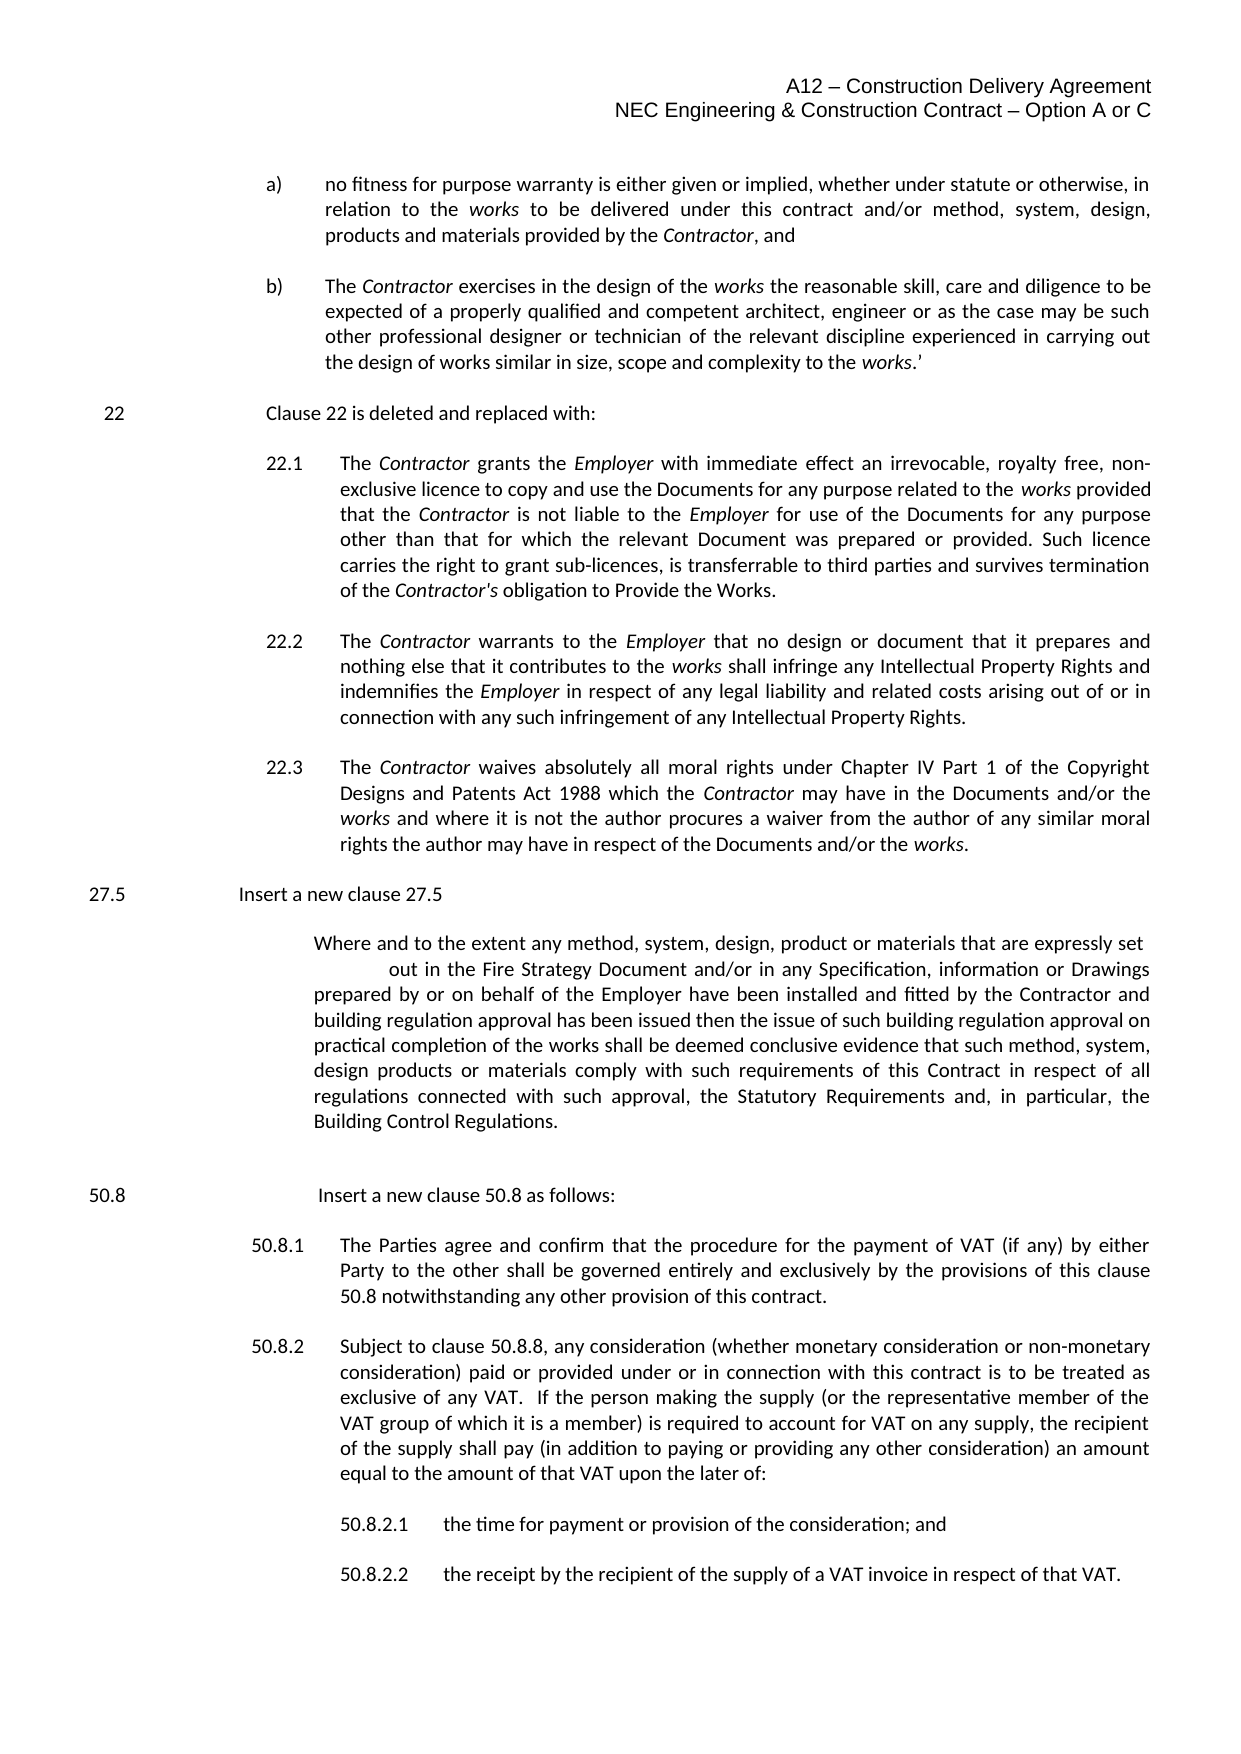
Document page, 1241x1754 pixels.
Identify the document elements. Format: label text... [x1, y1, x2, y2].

text 22.2 The Contractor warrants to the Employer that no design or document that it prepares and nothing else that it contributes to the works shall infringe any Intellectual Property Rights and indemnifies the Employer in respect of any legal liability and related costs arising out of or in connection with any such infringement of any Intellectual Property Rights. [266, 628, 1152, 729]
text 50.8.1 The Parties agree and confirm that the procedure for the payment of VAT (if any) by either Party to the other shall be governed entirely and exclusively by the provisions of this clause 50.8 notwithstanding any other provision of this contract. [251, 1232, 1152, 1308]
text Where and to the extent any method, system, design, product or materials that are expressly set out in the Fire Strategy Document and/or in any Specification, information or Drawings prepared by or on behalf of the Employer have been installed and fitted by the Contractor and building regulation approval has been issued then the issue of such building regulation approval on practical completion of the works shall be deemed conclusive evidence that such method, system, design products or materials comply with such requirements of this Contract in respect of all regulations connected with such approval, the Statutory Requirements and, in particular, the Building Control Regulations. [314, 931, 1152, 1134]
list no fitness for purpose warranty is either given or implied, whether under statute or otherwise, in relation to the works to be delivered under this contract and/or method, system, design, products and materials provided by the Contractor, and [266, 171, 1152, 247]
text 22.1 The Contractor grants the Employer with immediate effect an irrevocable, royalty free, non-exclusive licence to copy and use the Documents for any purpose related to the works provided that the Contractor is not liable to the Employer for use of the Documents for any purpose other than that for which the relevant Document was prepared or provided. Such licence carries the right to grant sub-licences, is transferrable to third parties and survives termination of the Contractor's obligation to Provide the Works. [266, 450, 1152, 603]
list The Contractor exercises in the design of the works the reasonable skill, care and diligence to be expected of a properly qualified and competent architect, engineer or as the case may be such other professional designer or technician of the relevant discipline experienced in carrying out the design of works similar in size, scope and complexity to the works.’ [266, 273, 1152, 374]
text 50.8 Insert a new clause 50.8 as follows: [89, 1182, 1152, 1207]
text 22.3 The Contractor waives absolutely all moral rights under Chapter IV Part 1 of the Copyright Designs and Patents Act 1988 which the Contractor may have in the Documents and/or the works and where it is not the author procures a waiver from the author of any similar moral rights the author may have in respect of the Documents and/or the works. [266, 754, 1152, 856]
text 50.8.2 Subject to clause 50.8.8, any consideration (whether monetary consideration or non-monetary consideration) paid or provided under or in connection with this contract is to be treated as exclusive of any VAT. If the person making the supply (or the representative member of the VAT group of which it is a member) is required to account for VAT on any supply, the recipient of the supply shall pay (in addition to paying or providing any other consideration) an amount equal to the amount of that VAT upon the later of: [251, 1333, 1152, 1486]
text 50.8.2.2 the receipt by the recipient of the supply of a VAT invoice in respect of that VAT. [340, 1561, 1152, 1587]
text 22 Clause 22 is deleted and replaced with: [103, 400, 1152, 425]
text 50.8.2.1 the time for payment or provision of the consideration; and [340, 1511, 1152, 1536]
text 27.5 Insert a new clause 27.5 [89, 881, 1152, 907]
